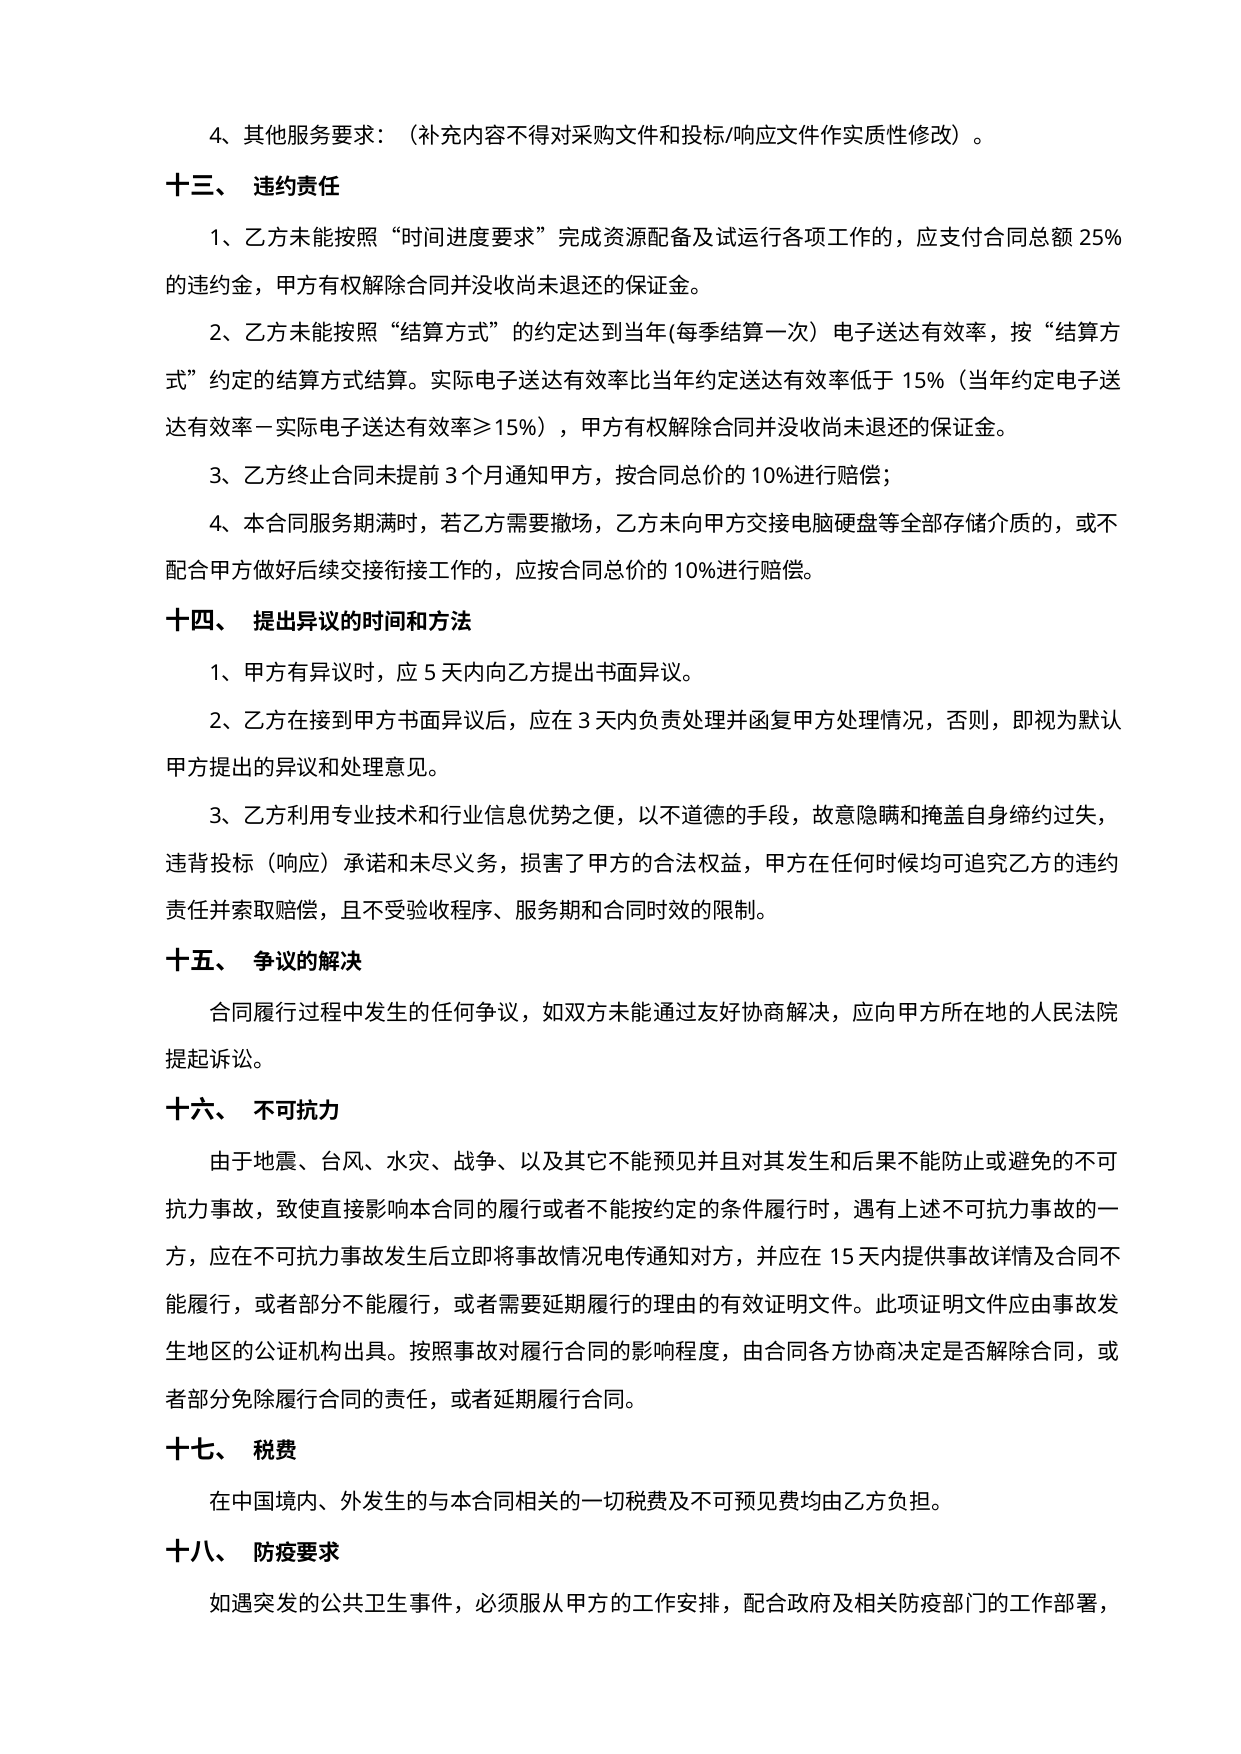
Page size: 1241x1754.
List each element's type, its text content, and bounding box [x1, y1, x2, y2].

list 2、乙方未能按照“结算方式”的约定达到当年(每季结算一次）电子送达有效率，按“结算方式”约定的结算方式结算。实际电子送达有效率比当年约定送达有效率低于15%（当年约定电子送达有效率－实际电子送达有效率≥15%），甲方有权解除合同并没收尚未退还的保证金。 [165, 315, 1122, 442]
list 2、乙方在接到甲方书面异议后，应在3天内负责处理并函复甲方处理情况，否则，即视为默认甲方提出的异议和处理意见。 [165, 703, 1122, 782]
list 税费 [165, 1429, 1122, 1466]
list 防疫要求 [165, 1531, 1122, 1567]
list 提出异议的时间和方法 [165, 601, 1122, 637]
list 3、乙方终止合同未提前3个月通知甲方，按合同总价的10%进行赔偿； [165, 458, 1122, 490]
list 合同履行过程中发生的任何争议，如双方未能通过友好协商解决，应向甲方所在地的人民法院提起诉讼。 [165, 995, 1122, 1074]
list 1、乙方未能按照“时间进度要求”完成资源配备及试运行各项工作的，应支付合同总额25%的违约金，甲方有权解除合同并没收尚未退还的保证金。 [165, 220, 1122, 299]
list 4、本合同服务期满时，若乙方需要撤场，乙方未向甲方交接电脑硬盘等全部存储介质的，或不配合甲方做好后续交接衔接工作的，应按合同总价的10%进行赔偿。 [165, 506, 1122, 585]
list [165, 1586, 1122, 1617]
list 争议的解决 [165, 941, 1122, 977]
list 4、其他服务要求：（补充内容不得对采购文件和投标/响应文件作实质性修改）。 [165, 118, 1122, 150]
text 在中国境内、外发生的与本合同相关的一切税费及不可预见费均由乙方负担。 [165, 1484, 1122, 1515]
text 由于地震、台风、水灾、战争、以及其它不能预见并且对其发生和后果不能防止或避免的不可抗力事故，致使直接影响本合同的履行或者不能按约定的条件履行时，遇有上述不可抗力事故的一方，应在不可抗力事故发生后立即将事故情况电传通知对方，并应在15天内提供事故详情及合同不能履行，或者部分不能履行，或者需要延期履行的理由的有效证明文件。此项证明文件应由事故发生地区的公证机构出具。按照事故对履行合同的影响程度，由合同各方协商决定是否解除合同，或者部分免除履行合同的责任，或者延期履行合同。 [165, 1144, 1122, 1413]
list 1、甲方有异议时，应 5 天内向乙方提出书面异议。 [165, 655, 1122, 687]
list 不可抗力 [165, 1090, 1122, 1126]
list 3、乙方利用专业技术和行业信息优势之便，以不道德的手段，故意隐瞒和掩盖自身缔约过失，违背投标（响应）承诺和未尽义务，损害了甲方的合法权益，甲方在任何时候均可追究乙方的违约责任并索取赔偿，且不受验收程序、服务期和合同时效的限制。 [165, 798, 1122, 925]
list 违约责任 [165, 166, 1122, 202]
